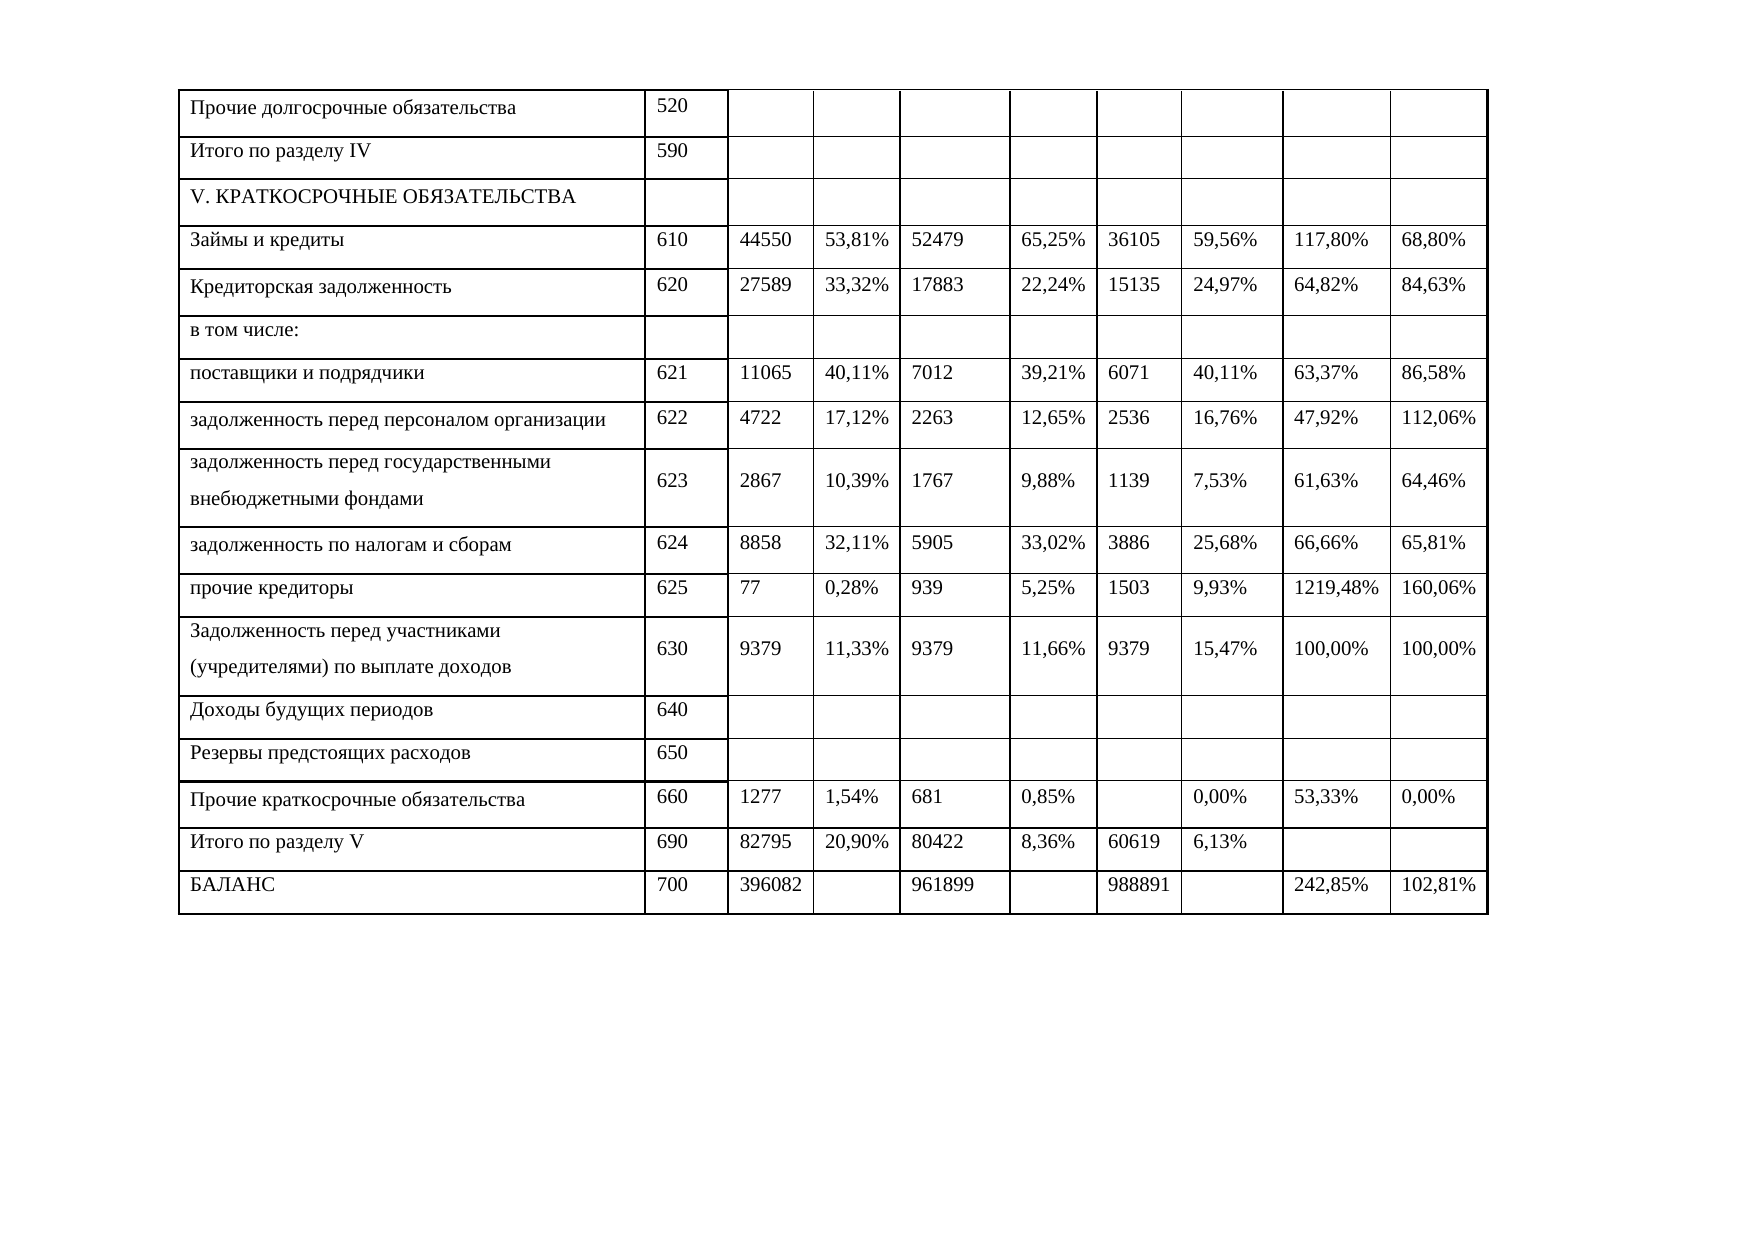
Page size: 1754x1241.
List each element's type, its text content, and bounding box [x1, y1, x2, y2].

table_cell 68,80% [1391, 226, 1486, 268]
table_cell 4722 [729, 402, 813, 447]
table_cell [1182, 316, 1282, 358]
table_cell [1011, 872, 1096, 913]
table_cell [901, 316, 1009, 358]
table_cell 160,06% [1391, 574, 1486, 616]
table_cell 640 [646, 697, 727, 738]
table_cell [901, 179, 1009, 225]
table_cell 64,46% [1391, 449, 1486, 526]
table_cell 590 [646, 138, 727, 178]
table_cell [729, 137, 813, 178]
table_cell [1011, 90, 1097, 136]
table_cell 12,65% [1011, 402, 1096, 447]
table_cell 622 [646, 403, 727, 447]
table_cell [646, 180, 727, 225]
table_cell 0,28% [814, 574, 899, 616]
table_cell 17883 [901, 269, 1009, 315]
table_cell 624 [646, 528, 727, 573]
table_cell Доходы будущих периодов [180, 697, 644, 738]
table_cell 44550 [729, 226, 813, 268]
table_cell 8858 [729, 527, 813, 573]
table_cell [901, 696, 1009, 738]
table_cell 77 [729, 574, 813, 616]
table_cell 625 [646, 575, 727, 616]
table_cell 1767 [901, 449, 1009, 526]
table_cell [1391, 739, 1486, 780]
table_cell [901, 137, 1009, 178]
table_cell [1391, 137, 1486, 178]
table_cell 100,00% [1284, 617, 1390, 695]
table_cell 660 [646, 783, 727, 827]
table_cell 66,66% [1284, 527, 1390, 573]
table_cell 961899 [901, 872, 1009, 913]
table_cell 7012 [901, 359, 1009, 401]
table_cell [729, 696, 813, 738]
table_cell прочие кредиторы [180, 575, 644, 616]
table_cell 9379 [729, 617, 813, 695]
table_cell 0,85% [1011, 781, 1096, 827]
table_cell [1182, 90, 1283, 136]
table_cell 17,12% [814, 402, 899, 447]
table_cell 63,37% [1284, 359, 1390, 401]
table_cell [814, 316, 899, 358]
table_cell 64,82% [1284, 269, 1390, 315]
table_cell [1284, 739, 1390, 780]
table_cell 100,00% [1391, 617, 1486, 695]
table_cell 53,81% [814, 226, 899, 268]
table_cell [1098, 90, 1181, 136]
table_cell 117,80% [1284, 226, 1390, 268]
table_cell БАЛАНС [180, 872, 644, 913]
table_cell 102,81% [1391, 872, 1486, 913]
table_cell 396082 [729, 872, 813, 913]
table_cell 59,56% [1182, 226, 1282, 268]
table_cell [729, 179, 813, 225]
table_cell поставщики и подрядчики [180, 360, 644, 401]
table_cell 53,33% [1284, 781, 1390, 827]
table_cell 0,00% [1182, 781, 1282, 827]
table_cell [729, 739, 813, 780]
table_cell [646, 317, 727, 358]
table_cell 32,11% [814, 527, 899, 573]
table_cell 11065 [729, 359, 813, 401]
table_cell [814, 179, 899, 225]
table_cell 9,93% [1182, 574, 1282, 616]
table_cell Кредиторская задолженность [180, 270, 644, 315]
table_cell в том числе: [180, 317, 644, 358]
table_cell Итого по разделу IV [180, 138, 644, 178]
table_cell 86,58% [1391, 359, 1486, 401]
table_cell [1284, 316, 1390, 358]
table_cell 520 [646, 91, 727, 136]
table_cell 80422 [901, 829, 1009, 870]
table_cell 939 [901, 574, 1009, 616]
table_cell [1011, 137, 1096, 178]
table_cell 1139 [1098, 449, 1181, 526]
table_cell 9,88% [1011, 449, 1096, 526]
table_cell 1503 [1098, 574, 1181, 616]
table_cell 25,68% [1182, 527, 1282, 573]
table_cell [1098, 696, 1181, 738]
table_cell [1391, 829, 1486, 870]
table_cell [1182, 739, 1282, 780]
table_cell 610 [646, 227, 727, 268]
table_cell [1011, 316, 1096, 358]
table_cell 5,25% [1011, 574, 1096, 616]
table_cell 27589 [729, 269, 813, 315]
table_cell 82795 [729, 829, 813, 870]
table_cell [1011, 739, 1096, 780]
table_cell 623 [646, 450, 727, 526]
table_cell 24,97% [1182, 269, 1282, 315]
table_cell задолженность перед государственными внебюджетными фондами [180, 450, 644, 526]
table_cell [1182, 179, 1282, 225]
table_cell Прочие долгосрочные обязательства [180, 91, 644, 136]
table_cell 3886 [1098, 527, 1181, 573]
table_cell [814, 739, 899, 780]
table_cell задолженность по налогам и сборам [180, 528, 644, 573]
table_cell [1098, 739, 1181, 780]
table_cell 1,54% [814, 781, 899, 827]
table_cell Займы и кредиты [180, 227, 644, 268]
table_cell [1284, 179, 1390, 225]
table_cell 36105 [1098, 226, 1181, 268]
table_cell 16,76% [1182, 402, 1282, 447]
table_cell [1011, 696, 1096, 738]
table_cell 11,33% [814, 617, 899, 695]
table_cell [1391, 696, 1486, 738]
table_cell [1182, 137, 1282, 178]
table_cell [814, 90, 900, 136]
table_cell [1098, 316, 1181, 358]
table_cell 621 [646, 360, 727, 401]
table_cell [1284, 829, 1390, 870]
table_cell 242,85% [1284, 872, 1390, 913]
table_cell [814, 137, 899, 178]
table_cell [901, 739, 1009, 780]
table_cell [729, 316, 813, 358]
table_cell Задолженность перед участниками (учредителями) по выплате доходов [180, 618, 644, 695]
table_cell 33,02% [1011, 527, 1096, 573]
table_cell 20,90% [814, 829, 899, 870]
table_cell 650 [646, 740, 727, 780]
table_cell [901, 90, 1010, 136]
table_cell [1098, 781, 1181, 827]
table_cell 2867 [729, 449, 813, 526]
table_cell 40,11% [814, 359, 899, 401]
table_cell [1182, 696, 1282, 738]
table_cell 15,47% [1182, 617, 1282, 695]
table_cell [1284, 90, 1390, 136]
table_cell 22,24% [1011, 269, 1096, 315]
table_cell [1284, 696, 1390, 738]
table_cell 988891 [1098, 872, 1181, 913]
table_cell V. КРАТКОСРОЧНЫЕ ОБЯЗАТЕЛЬСТВА [180, 180, 644, 225]
table_cell 2536 [1098, 402, 1181, 447]
table_cell [729, 90, 813, 136]
table_cell 0,00% [1391, 781, 1486, 827]
table_cell [1182, 872, 1282, 913]
table_cell 620 [646, 270, 727, 315]
table_cell [1284, 137, 1390, 178]
table_cell [1098, 179, 1181, 225]
table_cell [1098, 137, 1181, 178]
table_cell 52479 [901, 226, 1009, 268]
table_cell [1391, 179, 1486, 225]
table_cell [814, 872, 899, 913]
table_cell 5905 [901, 527, 1009, 573]
table_cell 8,36% [1011, 829, 1096, 870]
table_cell 112,06% [1391, 402, 1486, 447]
table_cell 2263 [901, 402, 1009, 447]
table_cell [1011, 179, 1096, 225]
table_cell 11,66% [1011, 617, 1096, 695]
table_cell 690 [646, 829, 727, 870]
table_cell [1391, 90, 1486, 136]
table_cell Прочие краткосрочные обязательства [180, 783, 644, 827]
table_cell 65,81% [1391, 527, 1486, 573]
table_cell 9379 [1098, 617, 1181, 695]
table_cell 700 [646, 872, 727, 913]
table_cell 6071 [1098, 359, 1181, 401]
table_cell задолженность перед персоналом организации [180, 403, 644, 447]
table_cell [814, 696, 899, 738]
table_cell 65,25% [1011, 226, 1096, 268]
table_cell 1277 [729, 781, 813, 827]
table_cell 40,11% [1182, 359, 1282, 401]
table_cell 60619 [1098, 829, 1181, 870]
table_cell 15135 [1098, 269, 1181, 315]
table_cell 10,39% [814, 449, 899, 526]
table_cell [1391, 316, 1486, 358]
table_cell 39,21% [1011, 359, 1096, 401]
table_cell 630 [646, 618, 727, 695]
table_cell 9379 [901, 617, 1009, 695]
table_cell 681 [901, 781, 1009, 827]
table_cell 84,63% [1391, 269, 1486, 315]
table_cell 61,63% [1284, 449, 1390, 526]
table_cell 33,32% [814, 269, 899, 315]
table_cell 7,53% [1182, 449, 1282, 526]
table_cell Итого по разделу V [180, 829, 644, 870]
table_cell 6,13% [1182, 829, 1282, 870]
table_cell 1219,48% [1284, 574, 1390, 616]
table_cell 47,92% [1284, 402, 1390, 447]
table_cell Резервы предстоящих расходов [180, 740, 644, 780]
